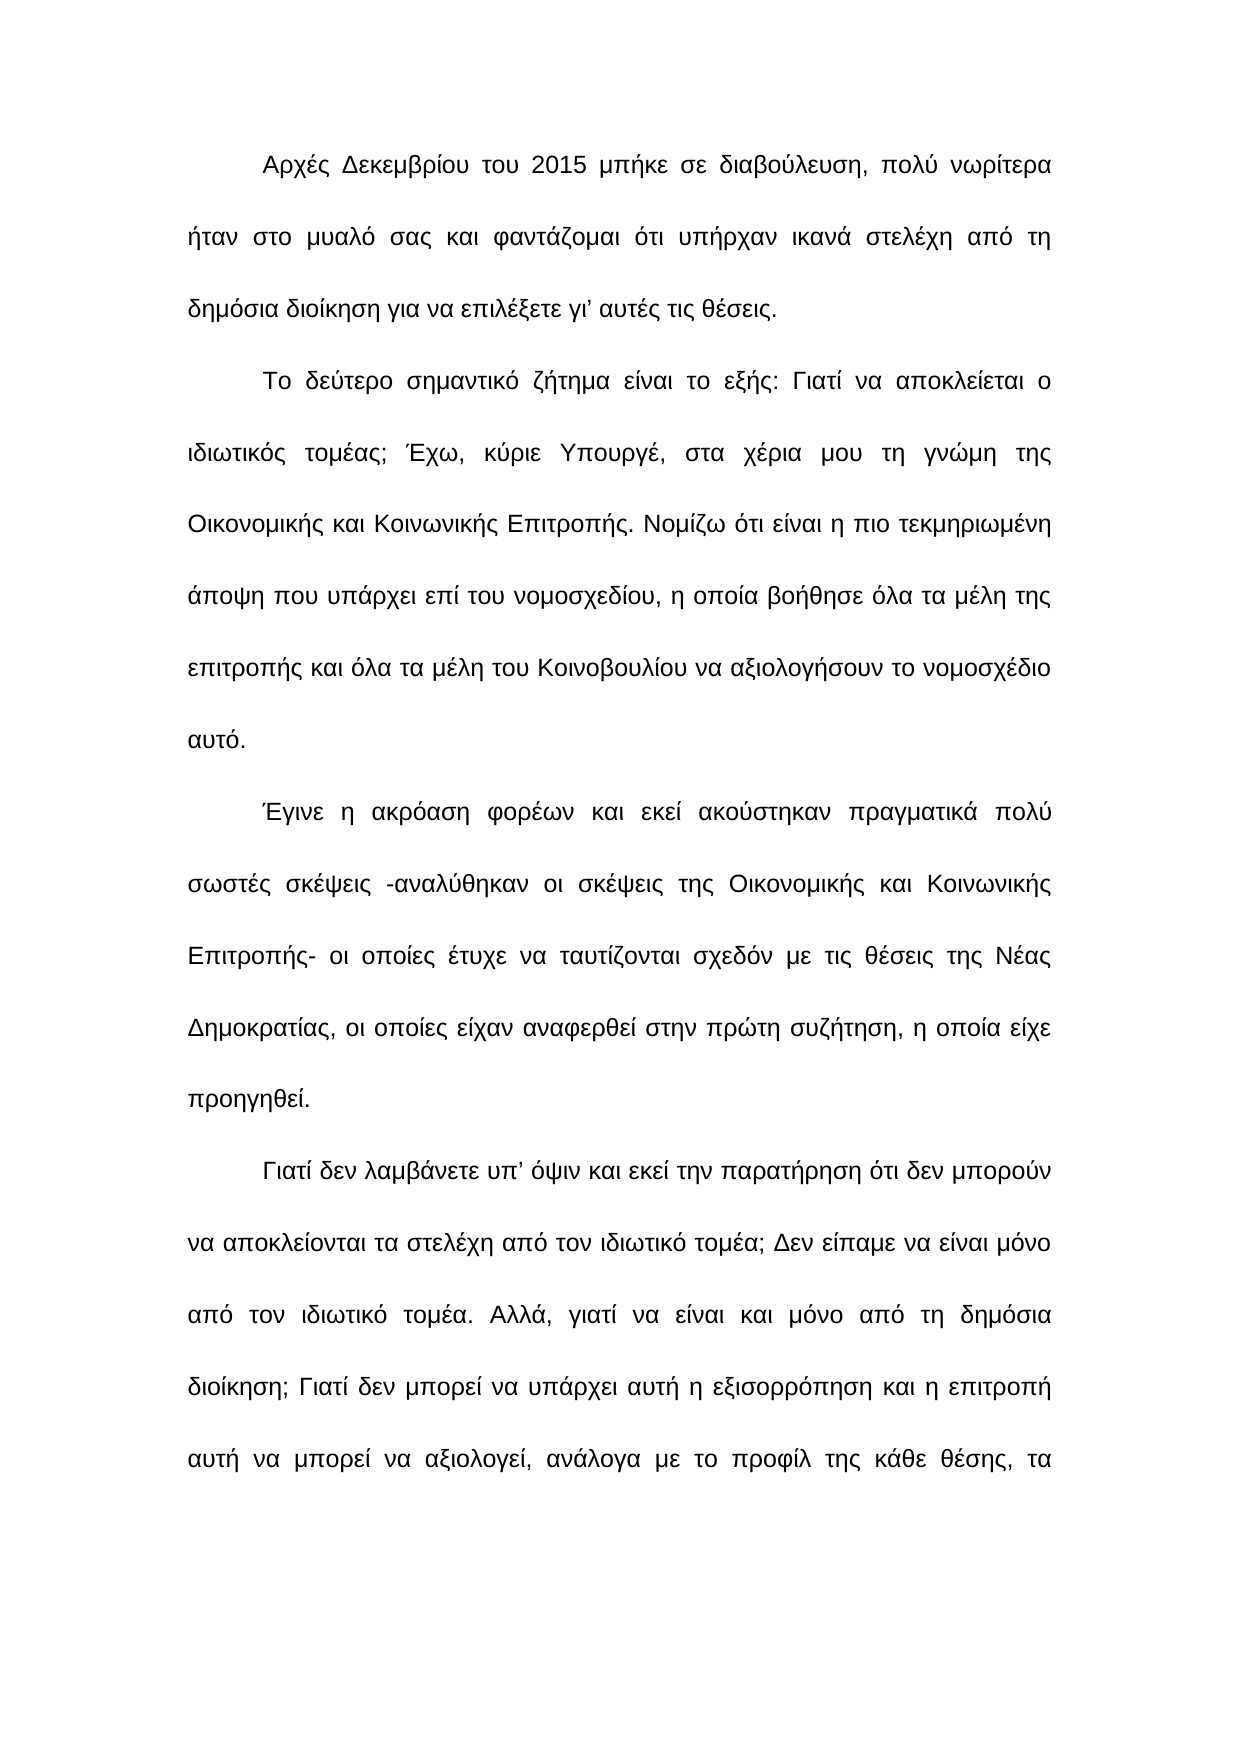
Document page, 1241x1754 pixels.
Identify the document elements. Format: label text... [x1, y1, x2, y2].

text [187, 1156, 1053, 1472]
text Το δεύτερο σημαντικό ζήτημα είναι το εξής: Γιατί να αποκλείεται ο ιδιωτικός τομέας; Έχω, κύριε Υπουργέ, στα χέρια μου τη γνώμη της Οικονομικής και Κοινωνικής Επιτροπής. Νομίζω ότι είναι η πιο τεκμηριωμένη άποψη που υπάρχει επί του νομοσχεδίου, η οποία βοήθησε όλα τα μέλη της επιτροπής και όλα τα μέλη του Κοινοβουλίου να αξιολογήσουν το νομοσχέδιο αυτό. [187, 366, 1053, 754]
text Αρχές Δεκεμβρίου του 2015 μπήκε σε διαβούλευση, πολύ νωρίτερα ήταν στο μυαλό σας και φαντάζομαι ότι υπήρχαν ικανά στελέχη από τη δημόσια διοίκηση για να επιλέξετε γι’ αυτές τις θέσεις. [187, 150, 1053, 322]
text Έγινε η ακρόαση φορέων και εκεί ακούστηκαν πραγματικά πολύ σωστές σκέψεις -αναλύθηκαν οι σκέψεις της Οικονομικής και Κοινωνικής Επιτροπής- οι οποίες έτυχε να ταυτίζονται σχεδόν με τις θέσεις της Νέας Δημοκρατίας, οι οποίες είχαν αναφερθεί στην πρώτη συζήτηση, η οποία είχε προηγηθεί. [187, 797, 1053, 1113]
